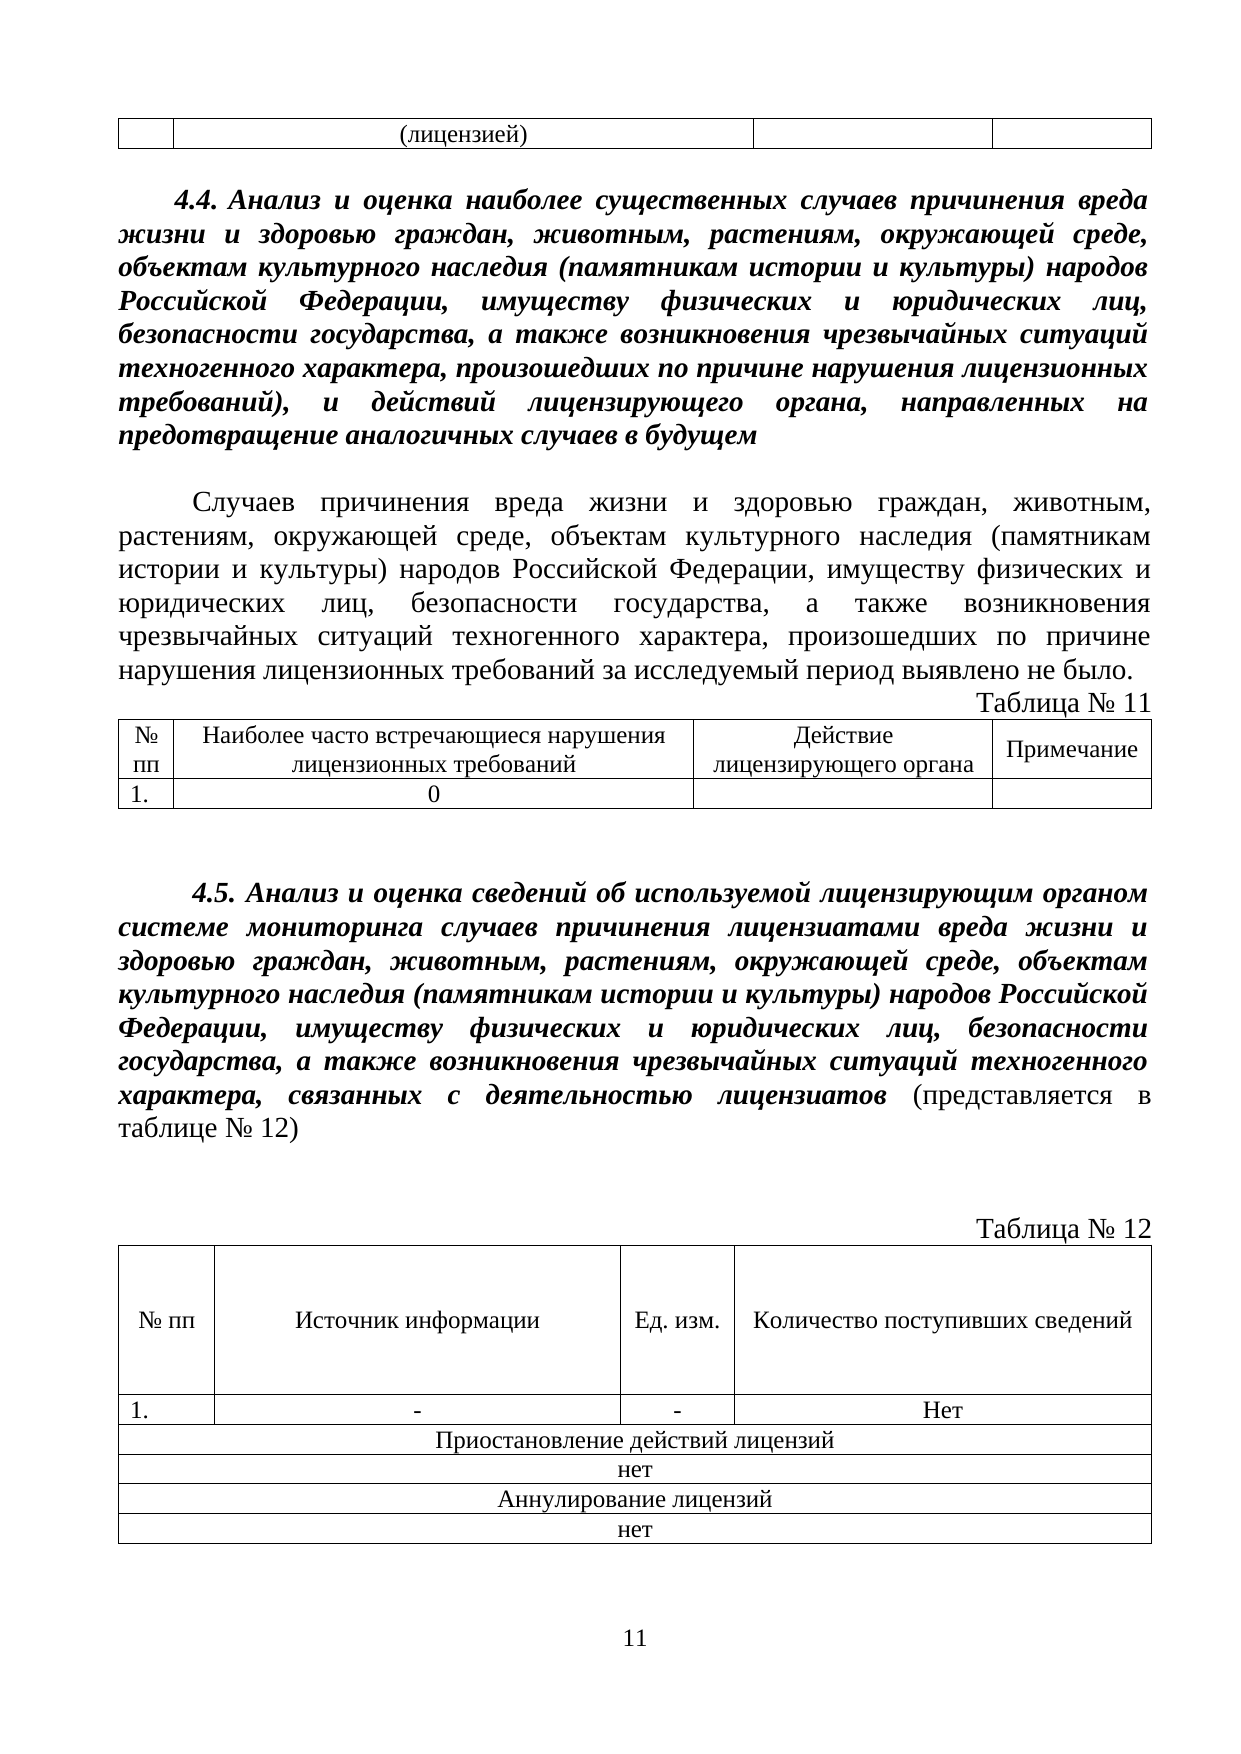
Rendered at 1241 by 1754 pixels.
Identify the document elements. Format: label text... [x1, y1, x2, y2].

table_cell [119, 119, 173, 148]
table_cell 1. [119, 1395, 214, 1424]
text Таблица № 12 [118, 1211, 1152, 1244]
table_cell [993, 779, 1151, 807]
table_cell Нет [735, 1395, 1151, 1424]
table_cell 1. [119, 779, 173, 807]
table_header № пп [119, 720, 173, 778]
text Таблица № 11 [118, 686, 1152, 719]
table_header Количество поступивших сведений [735, 1246, 1151, 1394]
table_header Действие лицензирующего органа [694, 720, 992, 778]
table_cell 0 [174, 779, 693, 807]
text 4.4. Анализ и оценка наиболее существенных случаев причинения вреда жизни и здоровью граждан, животным, растениям, окружающей среде, объектам культурного наследия (памятникам истории и культуры) народов Российской Федерации, имуществу физических и юридических лиц, безопасности государства, а также возникновения чрезвычайных ситуаций техногенного характера, произошедших по причине нарушения лицензионных требований), и действий лицензирующего органа, направленных на предотвращение аналогичных случаев в будущем [118, 182, 1152, 451]
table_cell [174, 119, 753, 148]
text Случаев причинения вреда жизни и здоровью граждан, животным, растениям, окружающей среде, объектам культурного наследия (памятникам истории и культуры) народов Российской Федерации, имуществу физических и юридических лиц, безопасности государства, а также возникновения чрезвычайных ситуаций техногенного характера, произошедших по причине нарушения лицензионных требований за исследуемый период выявлено не было. [118, 484, 1152, 686]
text 4.5. Анализ и оценка сведений об используемой лицензирующим органом системе мониторинга случаев причинения лицензиатами вреда жизни и здоровью граждан, животным, растениям, окружающей среде, объектам культурного наследия (памятникам истории и культуры) народов Российской Федерации, имуществу физических и юридических лиц, безопасности государства, а также возникновения чрезвычайных ситуаций техногенного характера, связанных с деятельностью лицензиатов (представляется в таблице № 12) [118, 876, 1152, 1144]
table_header № пп [119, 1246, 214, 1394]
table_cell нет [119, 1455, 1151, 1483]
table_header Ед. изм. [621, 1246, 734, 1394]
table_cell нет [119, 1514, 1151, 1543]
table_cell - [621, 1395, 734, 1424]
table_cell - [215, 1395, 620, 1424]
table_cell [694, 779, 992, 807]
table_header Наиболее часто встречающиеся нарушения лицензионных требований [174, 720, 693, 778]
table_header Источник информации [215, 1246, 620, 1394]
table_cell Аннулирование лицензий [119, 1484, 1151, 1513]
table_cell Приостановление действий лицензий [119, 1425, 1151, 1453]
table_header Примечание [993, 720, 1151, 778]
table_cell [993, 119, 1151, 148]
table_cell 4 [754, 119, 992, 148]
